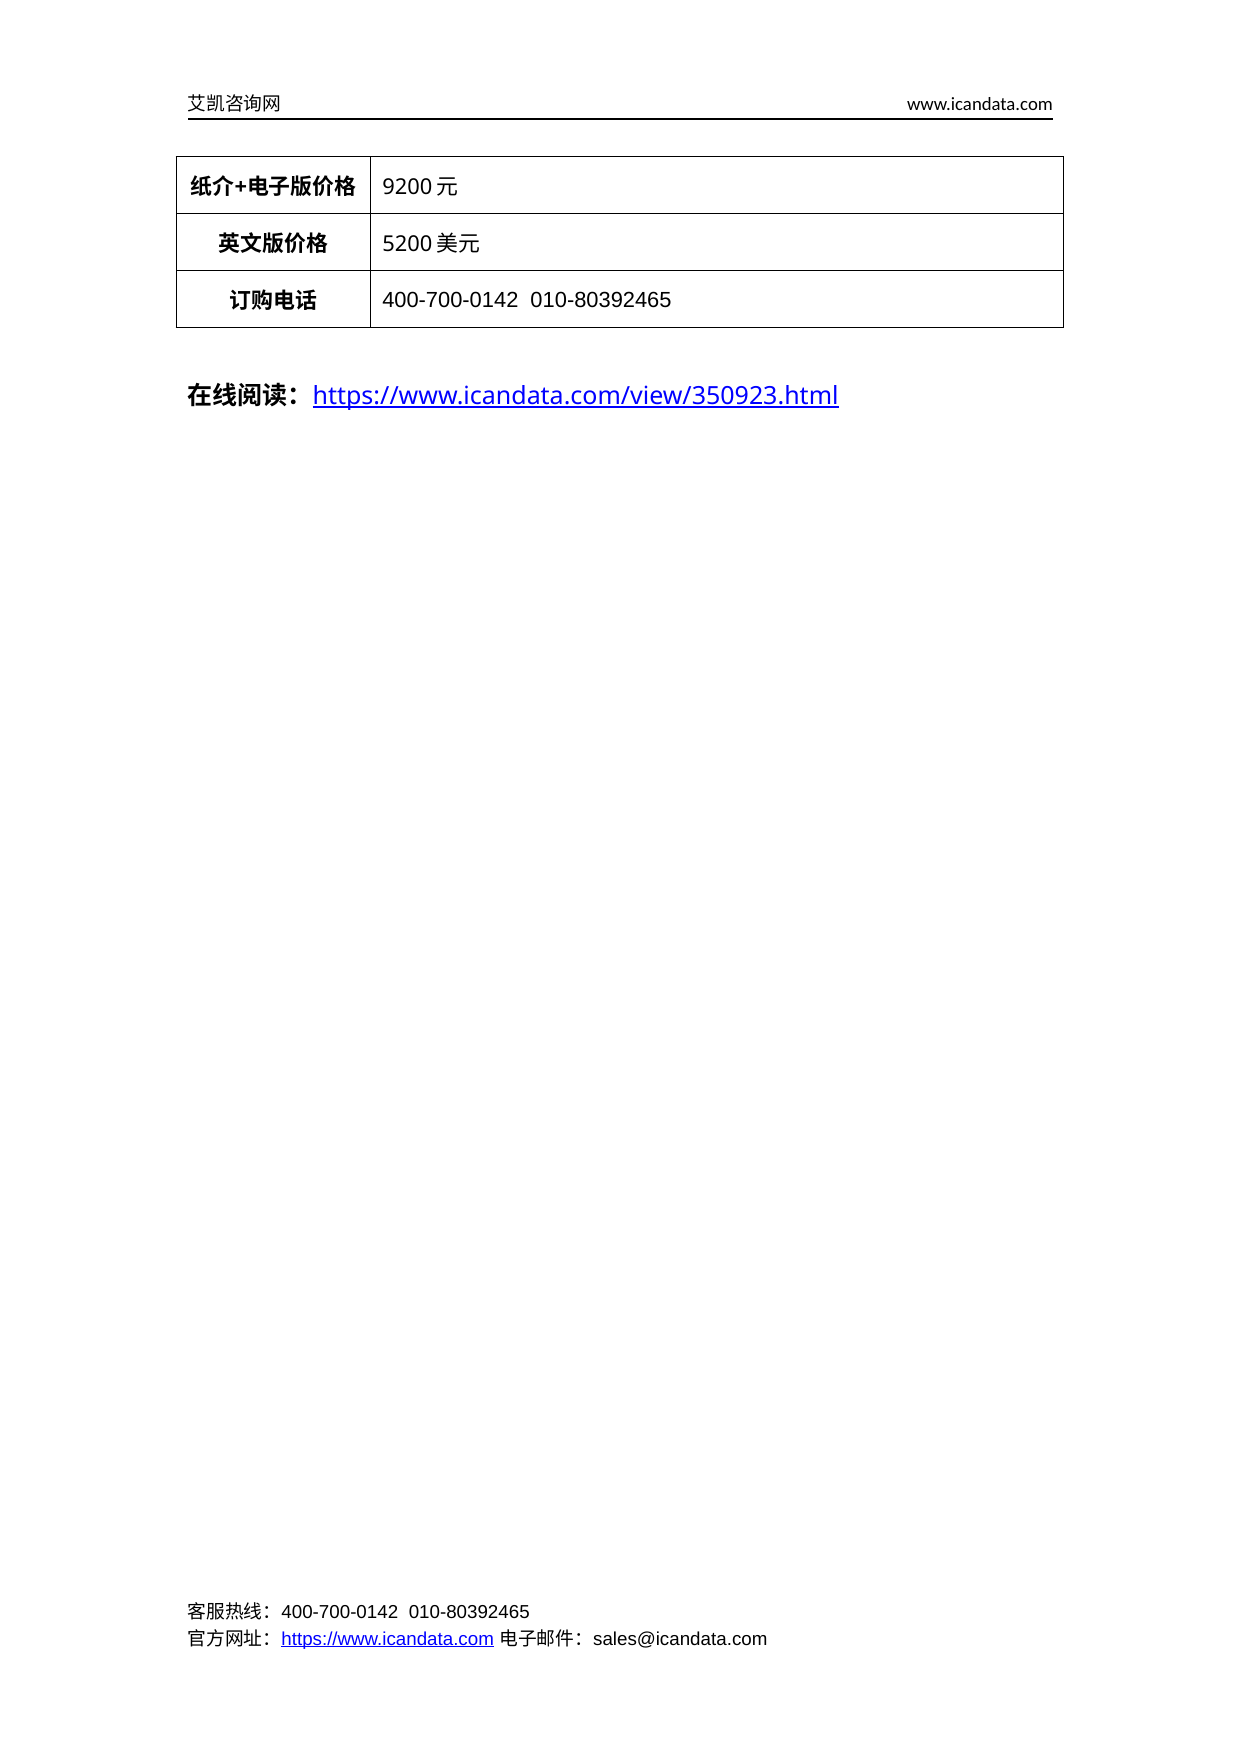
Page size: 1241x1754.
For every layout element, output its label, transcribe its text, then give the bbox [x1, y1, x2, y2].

table_cell 5200美元 [371, 214, 1063, 270]
text 在线阅读：https://www.icandata.com/view/350923.html [187, 361, 1053, 426]
table_cell 纸介+电子版价格 [177, 157, 370, 213]
table_cell 订购电话 [177, 271, 370, 327]
table_cell 400-700-0142 010-80392465 [371, 271, 1063, 327]
table_cell 9200元 [371, 157, 1063, 213]
table_cell 英文版价格 [177, 214, 370, 270]
